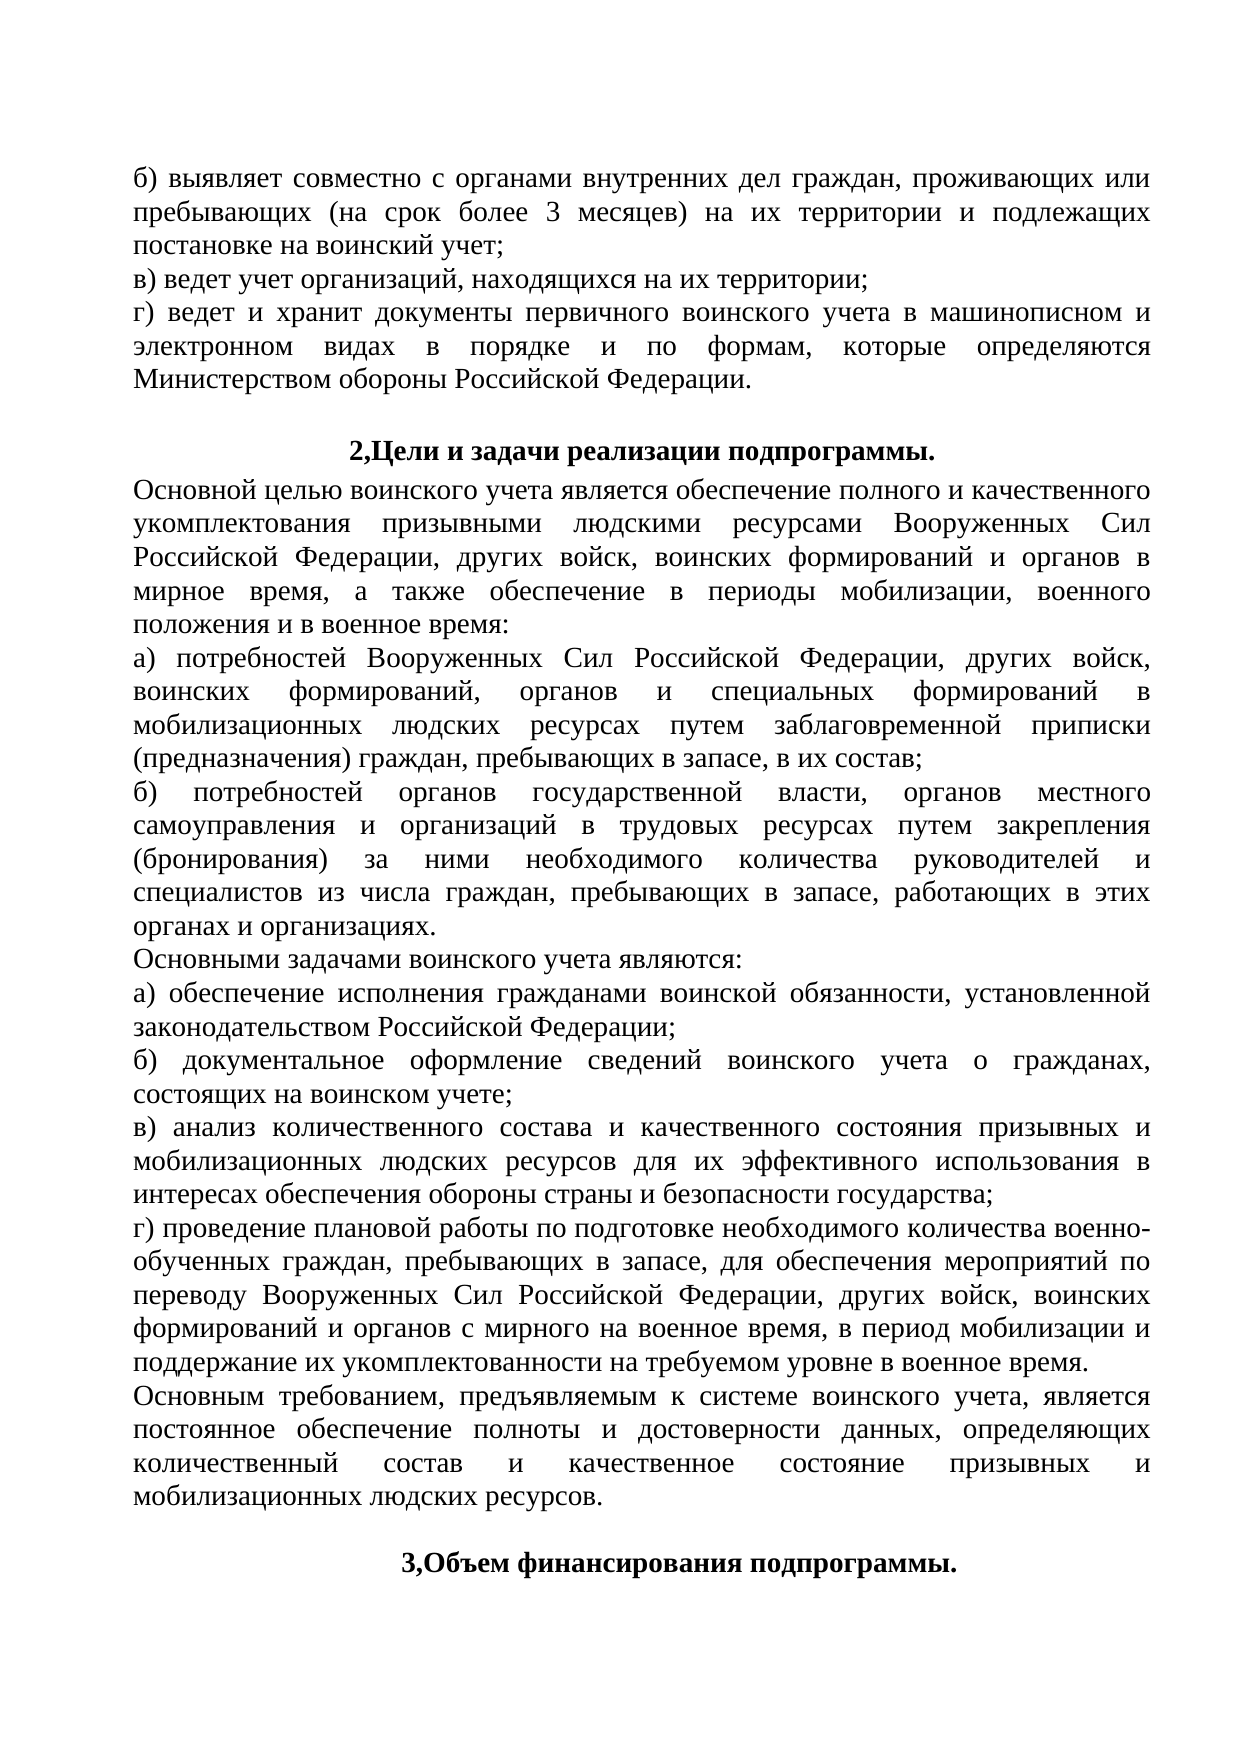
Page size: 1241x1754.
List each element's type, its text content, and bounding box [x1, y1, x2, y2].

text а) обеспечение исполнения гражданами воинской обязанности, установленной законодательством Российской Федерации; [133, 975, 1152, 1042]
text 2,Цели и задачи реализации подпрограммы. [133, 433, 1152, 467]
text б) потребностей органов государственной власти, органов местного самоуправления и организаций в трудовых ресурсах путем закрепления (бронирования) за ними необходимого количества руководителей и специалистов из числа граждан, пребывающих в запасе, работающих в этих органах и организациях. [133, 774, 1152, 942]
text 3,Объем финансирования подпрограммы. [207, 1545, 1152, 1579]
text б) выявляет совместно с органами внутренних дел граждан, проживающих или пребывающих (на срок более 3 месяцев) на их территории и подлежащих постановке на воинский учет; [133, 160, 1152, 261]
text в) анализ количественного состава и качественного состояния призывных и мобилизационных людских ресурсов для их эффективного использования в интересах обеспечения обороны страны и безопасности государства; [133, 1109, 1152, 1210]
text а) потребностей Вооруженных Сил Российской Федерации, других войск, воинских формирований, органов и специальных формирований в мобилизационных людских ресурсах путем заблаговременной приписки (предназначения) граждан, пребывающих в запасе, в их состав; [133, 640, 1152, 774]
text Основным требованием, предъявляемым к системе воинского учета, является постоянное обеспечение полноты и достоверности данных, определяющих количественный состав и качественное состояние призывных и мобилизационных людских ресурсов. [133, 1378, 1152, 1512]
text Основной целью воинского учета является обеспечение полного и качественного укомплектования призывными людскими ресурсами Вооруженных Сил Российской Федерации, других войск, воинских формирований и органов в мирное время, а также обеспечение в периоды мобилизации, военного положения и в военное время: [133, 472, 1152, 640]
text б) документальное оформление сведений воинского учета о гражданах, состоящих на воинском учете; [133, 1042, 1152, 1109]
text г) проведение плановой работы по подготовке необходимого количества военно-обученных граждан, пребывающих в запасе, для обеспечения мероприятий по переводу Вооруженных Сил Российской Федерации, других войск, воинских формирований и органов с мирного на военное время, в период мобилизации и поддержание их укомплектованности на требуемом уровне в военное время. [133, 1210, 1152, 1378]
text г) ведет и хранит документы первичного воинского учета в машинописном и электронном видах в порядке и по формам, которые определяются Министерством обороны Российской Федерации. [133, 294, 1152, 395]
text Основными задачами воинского учета являются: [133, 942, 1152, 975]
text в) ведет учет организаций, находящихся на их территории; [133, 261, 1152, 294]
